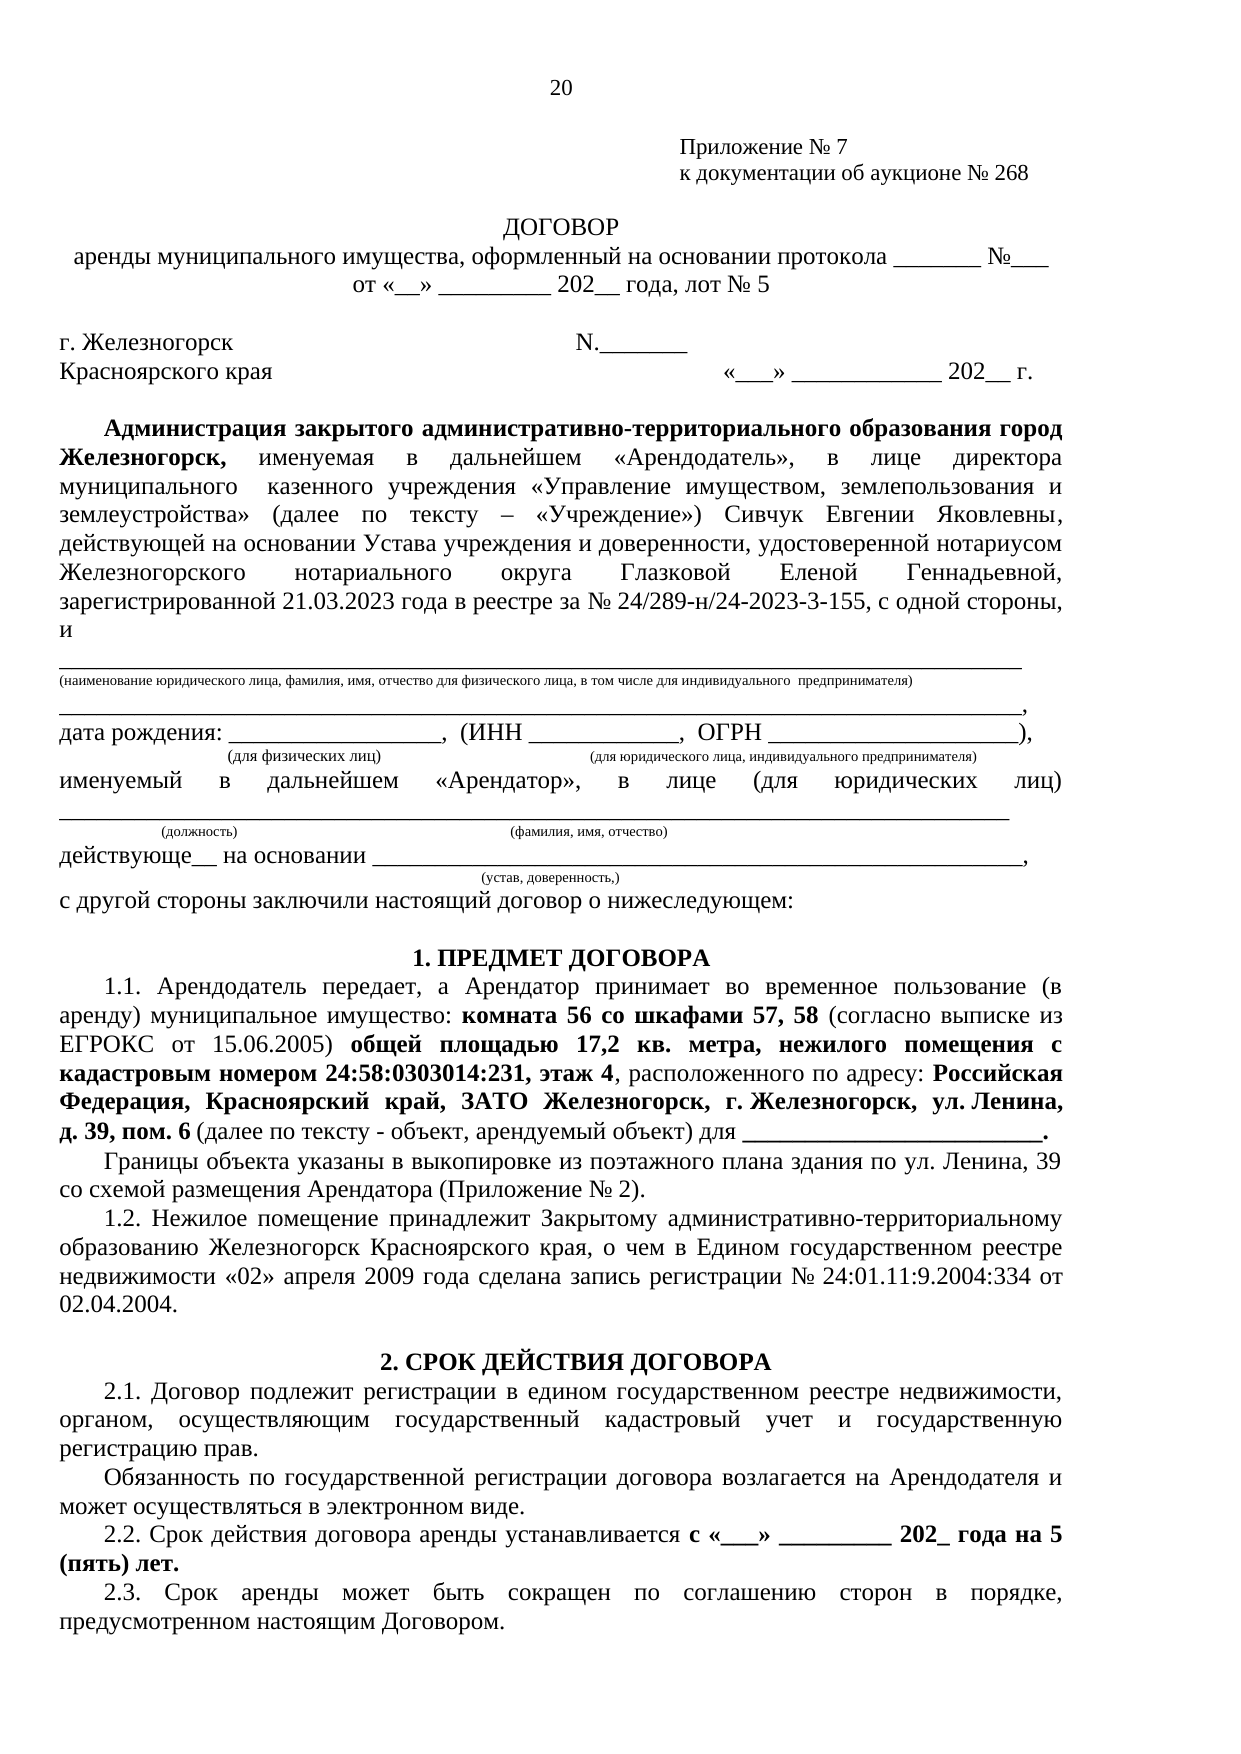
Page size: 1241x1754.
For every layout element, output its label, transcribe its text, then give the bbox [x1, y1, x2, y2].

text действующе__ на основании ____________________________________________________, [59, 840, 1063, 868]
text дата рождения: _________________, (ИНН ____________, ОГРН ____________________), [59, 717, 1063, 746]
text 2.1. Договор подлежит регистрации в едином государственном реестре недвижимости, органом, осуществляющим государственный кадастровый учет и государственную регистрацию прав. [59, 1376, 1063, 1462]
text 1.2. Нежилое помещение принадлежит Закрытому административно-территориальному образованию Железногорск Красноярского края, о чем в Едином государственном реестре недвижимости «02» апреля 2009 года сделана запись регистрации № 24:01.11:9.2004:334 от 02.04.2004. [59, 1203, 1063, 1318]
text (устав, доверенность,) [59, 868, 1063, 885]
text именуемый в дальнейшем «Арендатор», в лице (для юридических лиц) ____________________________________________________________________________ [59, 765, 1063, 823]
text с другой стороны заключили настоящий договор о нижеследующем: [59, 885, 1063, 914]
text Администрация закрытого административно-территориального образования город Железногорск, именуемая в дальнейшем «Арендодатель», в лице директора муниципального казенного учреждения «Управление имуществом, землепользования и землеустройства» (далее по тексту – «Учреждение») Сивчук Евгении Яковлевны, действующей на основании Устава учреждения и доверенности, удостоверенной нотариусом Железногорского нотариального округа Глазковой Еленой Геннадьевной, зарегистрированной 21.03.2023 года в реестре за № 24/289-н/24-2023-3-155, с одной стороны, и [59, 413, 1063, 643]
text г. Железногорск N._______ [59, 327, 1063, 356]
text Приложение № 7 [679, 133, 1063, 159]
text 2. СРОК ДЕЙСТВИЯ ДОГОВОРА [59, 1347, 1063, 1376]
text аренды муниципального имущества, оформленный на основании протокола _______ №___ от «__» _________ 202__ года, лот № 5 [59, 241, 1063, 298]
text к документации об аукционе № 268 [679, 159, 1063, 186]
text (должность) (фамилия, имя, отчество) [59, 823, 1063, 840]
text _____________________________________________________________________________, [59, 689, 1063, 717]
text 2.3. Срок аренды может быть сокращен по соглашению сторон в порядке, предусмотренном настоящим Договором. [59, 1577, 1063, 1634]
text (наименование юридического лица, фамилия, имя, отчество для физического лица, в том числе для индивидуального предпринимателя) [59, 672, 1063, 689]
text 2.2. Срок действия договора аренды устанавливается с «___» _________ 202_ года на 5 (пять) лет. [59, 1519, 1063, 1577]
text Обязанность по государственной регистрации договора возлагается на Арендодателя и может осуществляться в электронном виде. [59, 1462, 1063, 1519]
title ДОГОВОР [59, 212, 1063, 241]
text Границы объекта указаны в выкопировке из поэтажного плана здания по ул. Ленина, 39 со схемой размещения Арендатора (Приложение № 2). [59, 1146, 1063, 1203]
text Красноярского края «___» ____________ 202__ г. [59, 356, 1063, 384]
text 1. ПРЕДМЕТ ДОГОВОРА [59, 943, 1063, 971]
text 1.1. Арендодатель передает, а Арендатор принимает во временное пользование (в аренду) муниципальное имущество: комната 56 со шкафами 57, 58 (согласно выписке из ЕГРОКС от 15.06.2005) общей площадью 17,2 кв. метра, нежилого помещения с кадастровым номером 24:58:0303014:231, этаж 4, расположенного по адресу: Российская Федерация, Красноярский край, ЗАТО Железногорск, г. Железногорск, ул. Ленина, д. 39, пом. 6 (далее по тексту - объект, арендуемый объект) для ________________________. [59, 971, 1063, 1146]
text (для физических лиц) (для юридического лица, индивидуального предпринимателя) [59, 746, 1063, 765]
text _____________________________________________________________________________ [59, 643, 1063, 672]
